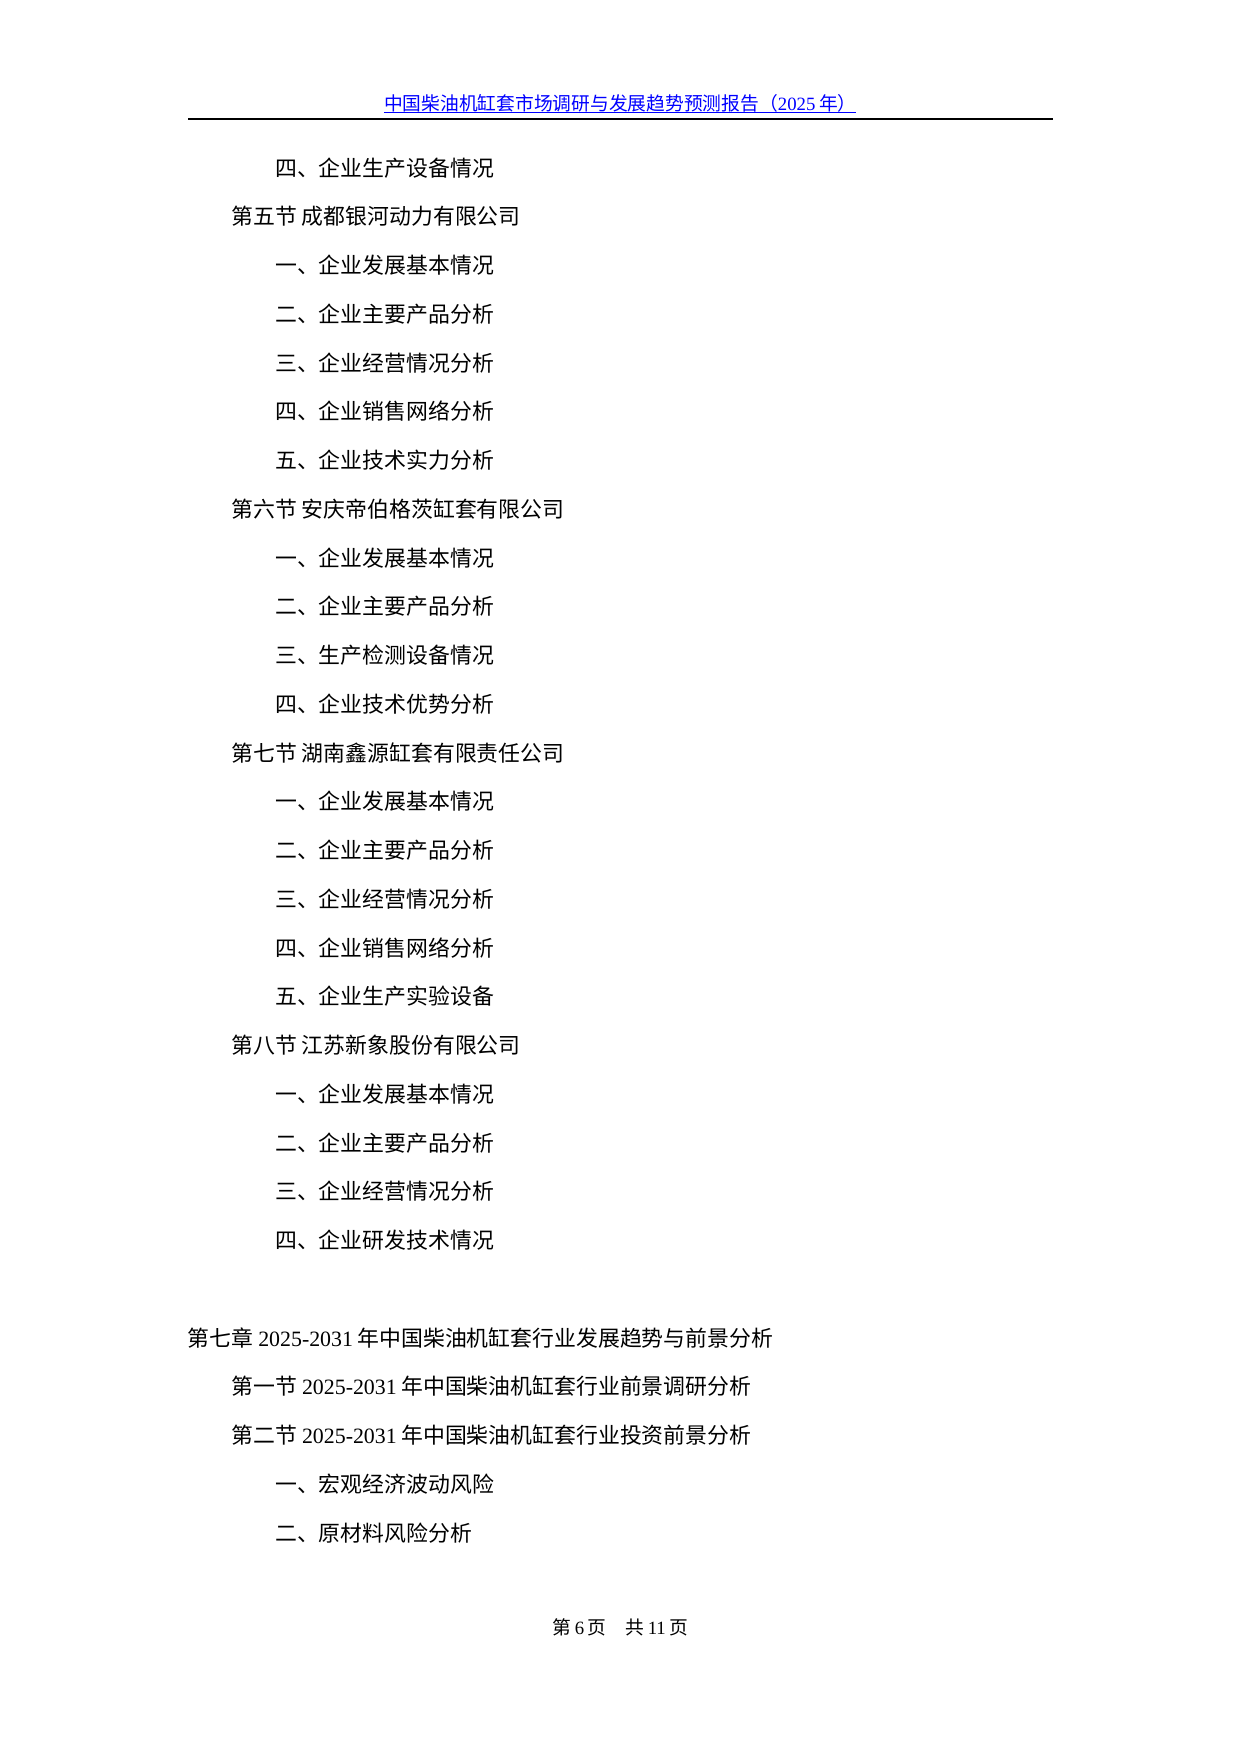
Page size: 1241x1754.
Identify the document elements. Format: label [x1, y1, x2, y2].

text [187, 150, 1053, 1548]
